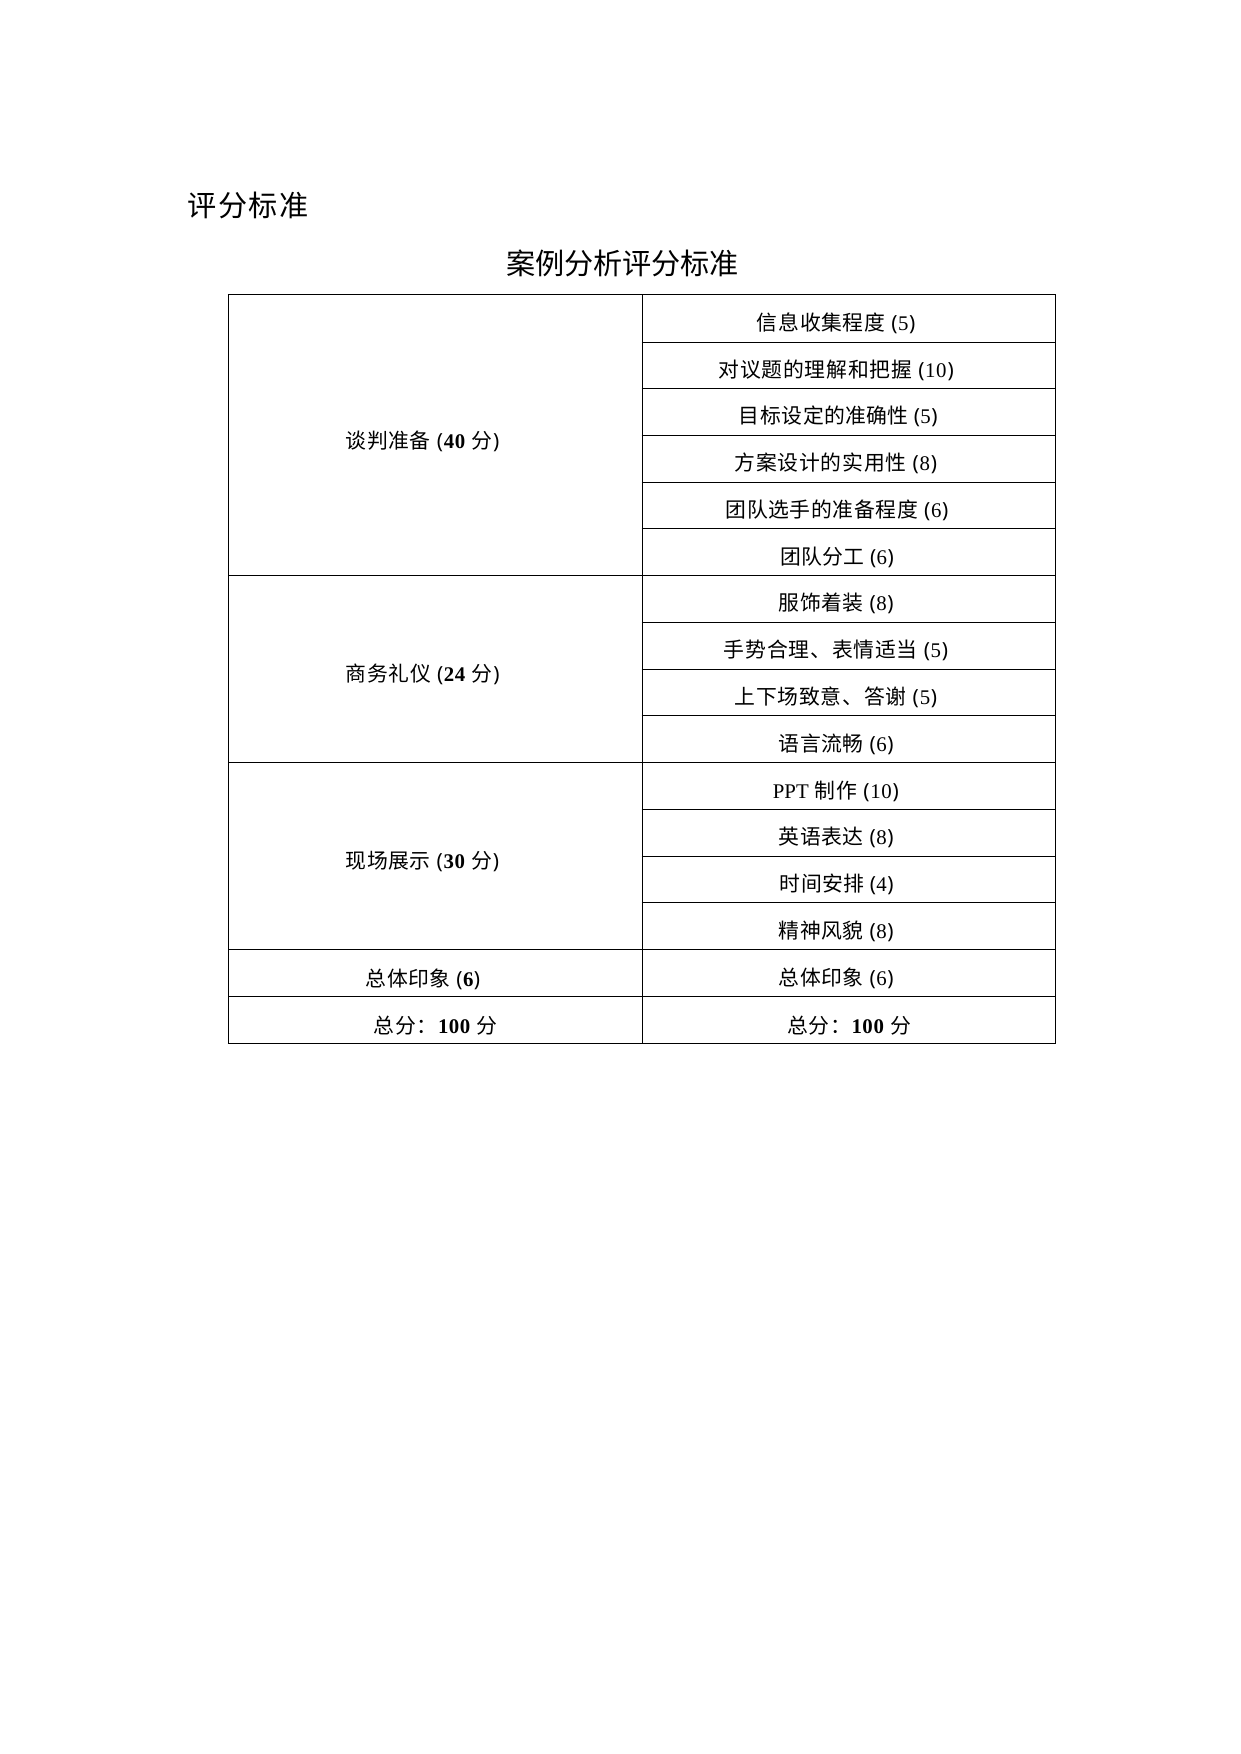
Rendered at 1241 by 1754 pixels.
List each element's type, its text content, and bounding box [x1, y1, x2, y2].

table_cell 总体印象 (6) [229, 950, 642, 996]
table_cell 团队选手的准备程度 (6) [643, 483, 1055, 528]
table_cell 总体印象 (6) [643, 950, 1055, 996]
table_header 信息收集程度 (5) [643, 295, 1055, 341]
table_header 谈判准备 (40 分) [229, 295, 642, 575]
table_cell 英语表达 (8) [643, 810, 1055, 856]
table_cell 语言流畅 (6) [643, 716, 1055, 762]
table_cell 时间安排 (4) [643, 857, 1055, 902]
table_cell 方案设计的实用性 (8) [643, 436, 1055, 482]
table_cell 上下场致意、答谢 (5) [643, 670, 1055, 715]
table_cell 现场展示 (30 分) [229, 763, 642, 949]
table_cell 目标设定的准确性 (5) [643, 389, 1055, 435]
text 评分标准 [187, 185, 1053, 224]
table_cell 手势合理、表情适当 (5) [643, 623, 1055, 668]
text 案例分析评分标准 [506, 243, 1053, 282]
table_cell 服饰着装 (8) [643, 576, 1055, 622]
table_cell 总分：100 分 [643, 997, 1055, 1043]
table_cell 总分：100 分 [229, 997, 642, 1043]
table_cell 对议题的理解和把握 (10) [643, 343, 1055, 388]
table_cell 精神风貌 (8) [643, 903, 1055, 949]
table_cell PPT 制作 (10) [643, 763, 1055, 809]
table_cell 商务礼仪 (24 分) [229, 576, 642, 762]
table_cell 团队分工 (6) [643, 529, 1055, 575]
